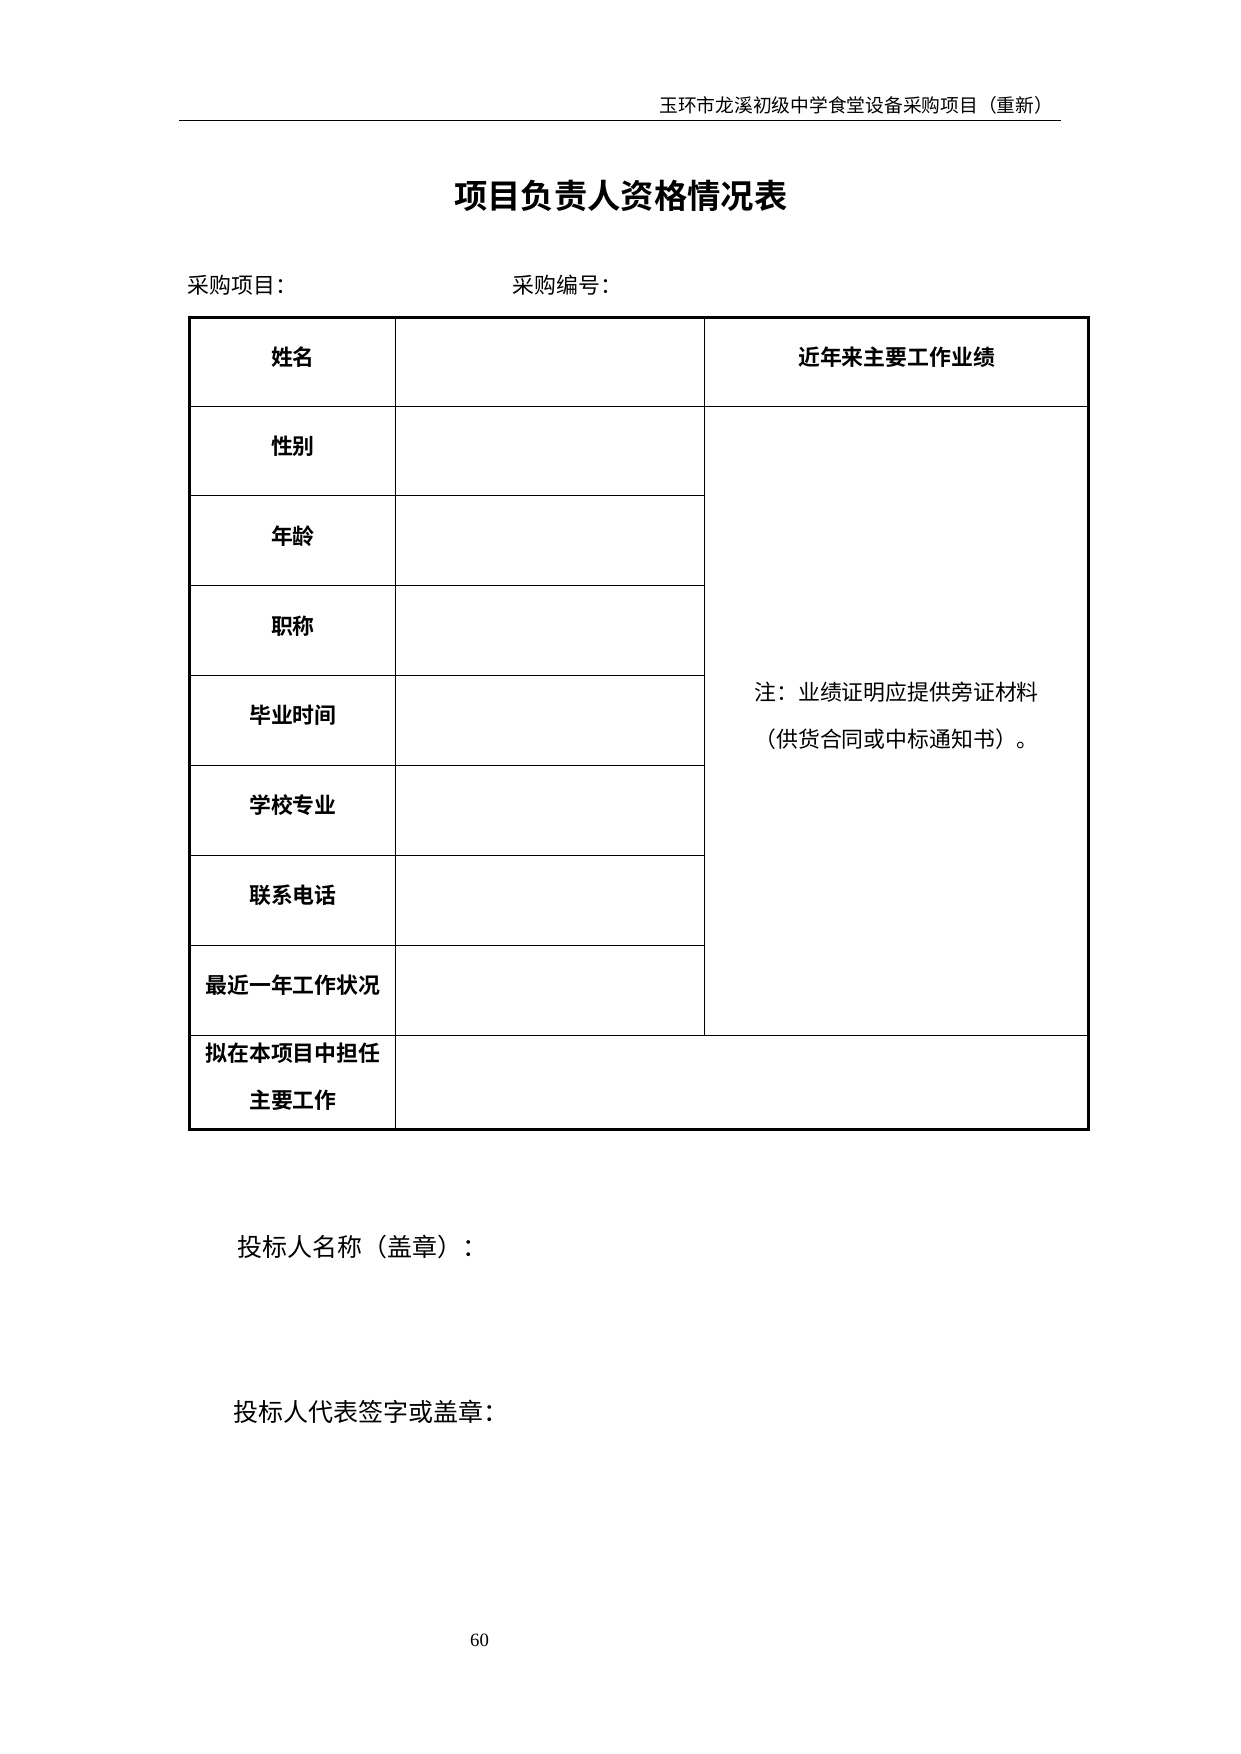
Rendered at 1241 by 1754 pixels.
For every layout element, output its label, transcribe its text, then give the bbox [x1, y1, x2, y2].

text 投标人名称（盖章）： [187, 1213, 1053, 1278]
table_cell 性别 [191, 407, 395, 495]
table_cell [396, 1036, 1087, 1127]
table_header 姓名 [191, 319, 395, 406]
text 投标人代表签字或盖章： [187, 1378, 1053, 1443]
table_cell 最近一年工作状况 [191, 946, 395, 1035]
table_cell 学校专业 [191, 766, 395, 855]
table_cell 职称 [191, 586, 395, 675]
table_cell 毕业时间 [191, 676, 395, 765]
text 项目负责人资格情况表 [187, 162, 1054, 227]
table_cell [396, 946, 704, 1035]
table_header 近年来主要工作业绩 [705, 319, 1087, 406]
table_cell [396, 496, 704, 585]
table_cell 联系电话 [191, 856, 395, 945]
table_cell 注：业绩证明应提供旁证材料 （供货合同或中标通知书）。 [705, 407, 1087, 1035]
table_cell [396, 856, 704, 945]
table_cell [396, 407, 704, 495]
table_cell [396, 676, 704, 765]
table_cell 年龄 [191, 496, 395, 585]
text 采购项目： 采购编号： [187, 267, 1053, 300]
table_cell 拟在本项目中担任主要工作 [191, 1036, 395, 1127]
table_cell [396, 586, 704, 675]
table_cell [396, 766, 704, 855]
table_header [396, 319, 704, 406]
